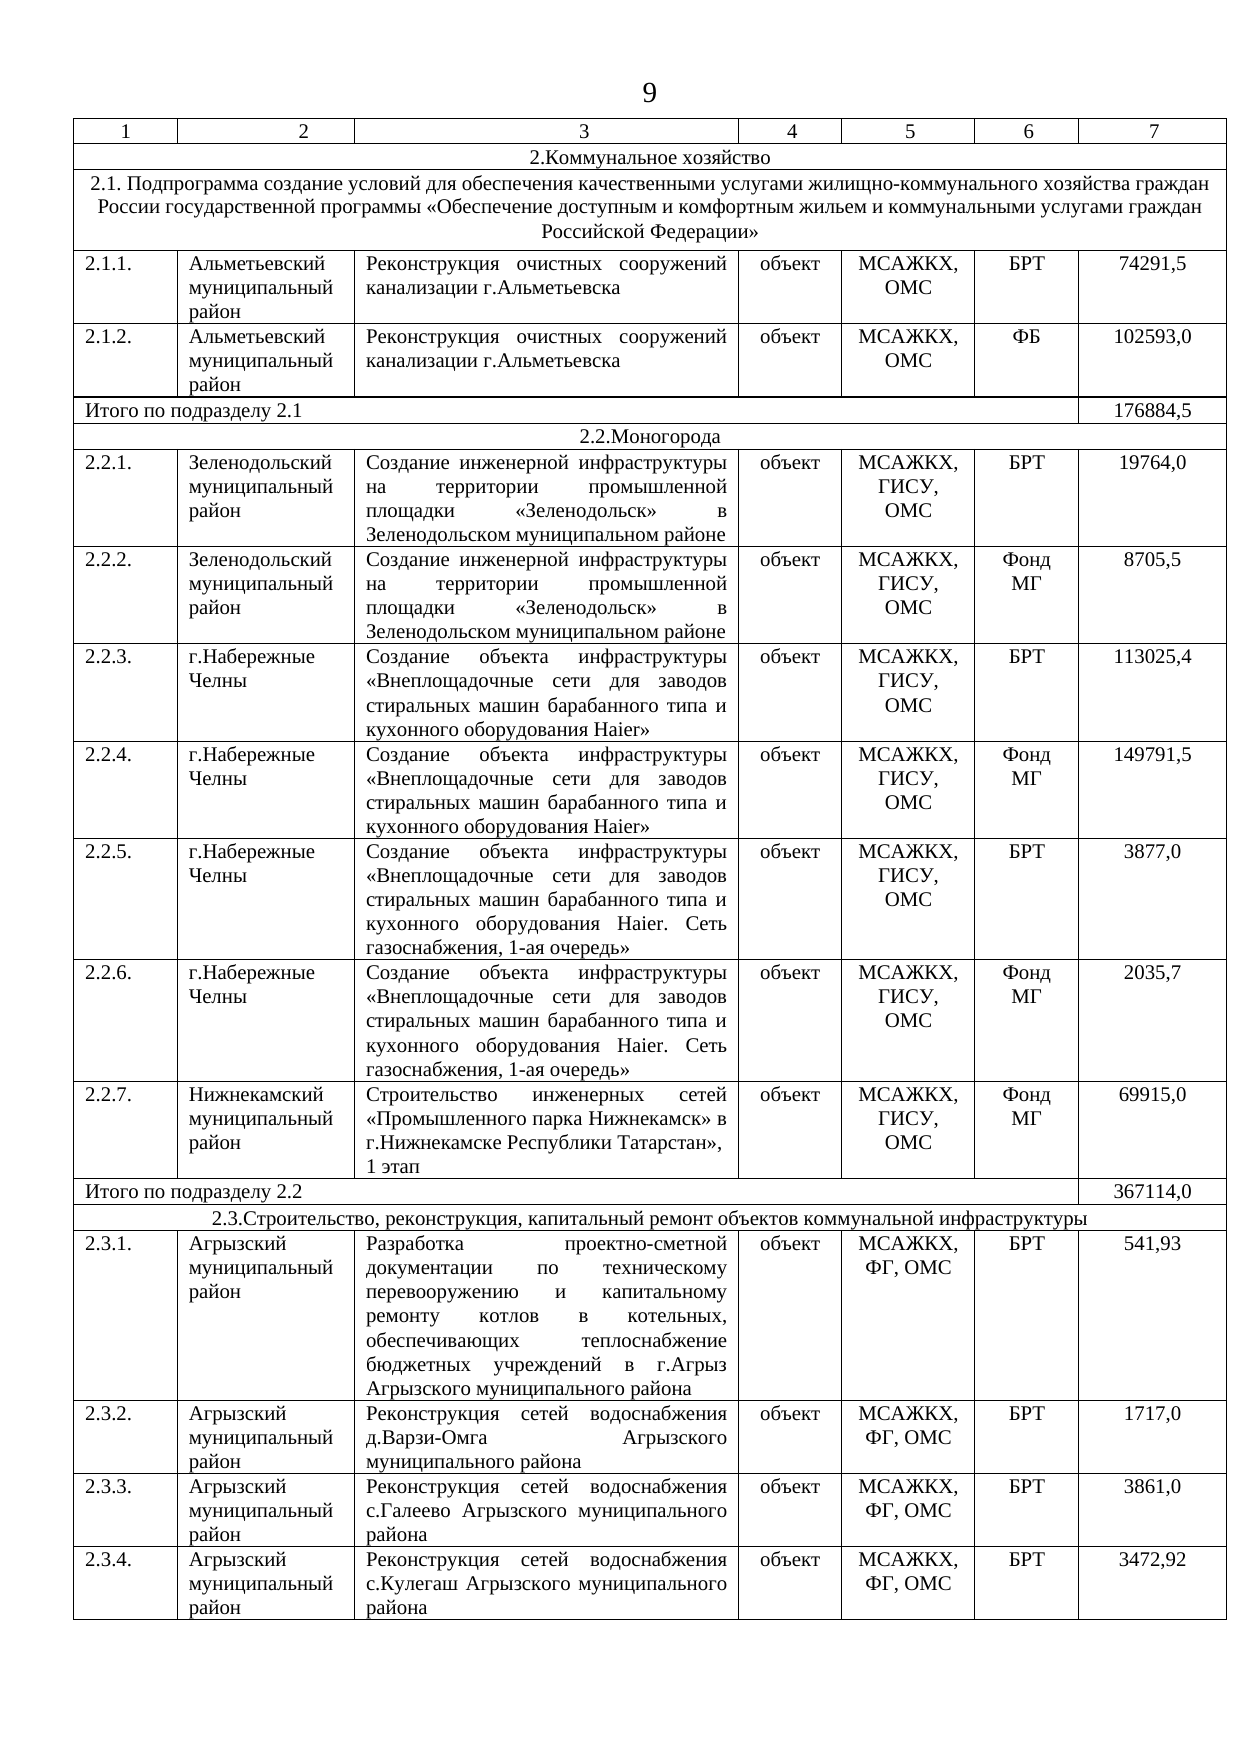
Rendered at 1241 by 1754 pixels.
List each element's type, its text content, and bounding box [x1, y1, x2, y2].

table_cell Итого по подразделу 2.1 [74, 398, 1078, 423]
table_cell 2.2.5. [74, 839, 177, 959]
table_cell 2.2.2. [74, 547, 177, 643]
table_cell Зеленодольский муниципальный район [178, 547, 354, 643]
table_cell Реконструкция очистных сооружений канализации г.Альметьевска [355, 251, 738, 323]
table_cell объект [739, 960, 841, 1081]
table_cell Реконструкция сетей водоснабжения с.Кулегаш Агрызского муниципального района [355, 1547, 738, 1619]
table_cell БРТ [975, 1474, 1078, 1546]
table_cell БРТ [975, 1547, 1078, 1619]
table_cell МСАЖКХ, ФГ, ОМС [842, 1474, 974, 1546]
table_cell МСАЖКХ, ГИСУ, ОМС [842, 547, 974, 643]
table_cell 2.1. Подпрограмма создание условий для обеспечения качественными услугами жилищно-коммунального хозяйства граждан России государственной программы «Обеспечение доступным и комфортным жильем и коммунальными услугами граждан Российской Федерации» [74, 170, 1226, 250]
table_cell 2.3.3. [74, 1474, 177, 1546]
table_header 5 [842, 119, 974, 143]
table_cell Создание объекта инфраструктуры «Внеплощадочные сети для заводов стиральных машин барабанного типа и кухонного оборудования Haier. Сеть газоснабжения, 1-ая очередь» [355, 839, 738, 959]
table_cell 3861,0 [1079, 1474, 1226, 1546]
table_cell Агрызский муниципальный район [178, 1474, 354, 1546]
table_cell 149791,5 [1079, 742, 1226, 838]
table_cell 1717,0 [1079, 1401, 1226, 1473]
table_cell Реконструкция сетей водоснабжения д.Варзи-Омга Агрызского муниципального района [355, 1401, 738, 1473]
table_cell МСАЖКХ, ГИСУ, ОМС [842, 644, 974, 741]
table_cell БРТ [975, 450, 1078, 546]
table_cell МСАЖКХ, ФГ, ОМС [842, 1231, 974, 1400]
table_cell МСАЖКХ, ФГ, ОМС [842, 1401, 974, 1473]
table_cell объект [739, 839, 841, 959]
table_cell Реконструкция очистных сооружений канализации г.Альметьевска [355, 324, 738, 396]
table_cell МСАЖКХ, ГИСУ, ОМС [842, 839, 974, 959]
table_cell Агрызский муниципальный район [178, 1547, 354, 1619]
table_cell 2035,7 [1079, 960, 1226, 1081]
table_cell Нижнекамский муниципальный район [178, 1082, 354, 1178]
table_cell Альметьевский муниципальный район [178, 324, 354, 396]
table_cell г.Набережные Челны [178, 839, 354, 959]
table_cell 113025,4 [1079, 644, 1226, 741]
table_cell объект [739, 1082, 841, 1178]
table_cell Создание объекта инфраструктуры «Внеплощадочные сети для заводов стиральных машин барабанного типа и кухонного оборудования Haier» [355, 644, 738, 741]
table_cell 3877,0 [1079, 839, 1226, 959]
table_cell Реконструкция сетей водоснабжения с.Галеево Агрызского муниципального района [355, 1474, 738, 1546]
table_cell Строительство инженерных сетей «Промышленного парка Нижнекамск» в г.Нижнекамске Республики Татарстан», 1 этап [355, 1082, 738, 1178]
table_cell 2.2.Моногорода [74, 424, 1226, 449]
table_cell г.Набережные Челны [178, 644, 354, 741]
table_header 3 [355, 119, 738, 143]
table_cell объект [739, 644, 841, 741]
table_cell Создание инженерной инфраструктуры на территории промышленной площадки «Зеленодольск» в Зеленодольском муниципальном районе [355, 450, 738, 546]
table_cell 541,93 [1079, 1231, 1226, 1400]
table_cell Зеленодольский муниципальный район [178, 450, 354, 546]
table_cell Фонд МГ [975, 742, 1078, 838]
table_cell Фонд МГ [975, 1082, 1078, 1178]
table_header 2 [178, 119, 354, 143]
table_cell БРТ [975, 644, 1078, 741]
table_cell 2.2.7. [74, 1082, 177, 1178]
table_cell Итого по подразделу 2.2 [74, 1179, 1078, 1204]
table_cell МСАЖКХ, ГИСУ, ОМС [842, 1082, 974, 1178]
table_cell 102593,0 [1079, 324, 1226, 396]
table_cell объект [739, 1231, 841, 1400]
table_cell МСАЖКХ, ГИСУ, ОМС [842, 742, 974, 838]
table_cell 3472,92 [1079, 1547, 1226, 1619]
table_cell Разработка проектно-сметной документации по техническому перевооружению и капитальному ремонту котлов в котельных, обеспечивающих теплоснабжение бюджетных учреждений в г.Агрыз Агрызского муниципального района [355, 1231, 738, 1400]
table_cell МСАЖКХ, ОМС [842, 251, 974, 323]
table_cell МСАЖКХ, ГИСУ, ОМС [842, 450, 974, 546]
table_cell БРТ [975, 251, 1078, 323]
table_cell 176884,5 [1079, 398, 1226, 423]
table_cell 2.1.2. [74, 324, 177, 396]
table_cell 2.3.1. [74, 1231, 177, 1400]
table_cell Фонд МГ [975, 960, 1078, 1081]
table_cell объект [739, 1474, 841, 1546]
table_cell Фонд МГ [975, 547, 1078, 643]
table_cell объект [739, 742, 841, 838]
table_cell 2.1.1. [74, 251, 177, 323]
table_cell 2.2.1. [74, 450, 177, 546]
table_cell 2.2.6. [74, 960, 177, 1081]
table_cell БРТ [975, 1401, 1078, 1473]
table_cell 2.2.3. [74, 644, 177, 741]
table_cell БРТ [975, 839, 1078, 959]
table_cell 2.3.Строительство, реконструкция, капитальный ремонт объектов коммунальной инфраструктуры [74, 1205, 1226, 1230]
table_cell 367114,0 [1079, 1179, 1226, 1204]
table_header 6 [975, 119, 1078, 143]
table_cell 2.3.2. [74, 1401, 177, 1473]
table_cell г.Набережные Челны [178, 960, 354, 1081]
table_cell Создание объекта инфраструктуры «Внеплощадочные сети для заводов стиральных машин барабанного типа и кухонного оборудования Haier. Сеть газоснабжения, 1-ая очередь» [355, 960, 738, 1081]
table_cell ФБ [975, 324, 1078, 396]
table_header 7 [1079, 119, 1226, 143]
table_cell Создание объекта инфраструктуры «Внеплощадочные сети для заводов стиральных машин барабанного типа и кухонного оборудования Haier» [355, 742, 738, 838]
table_cell Альметьевский муниципальный район [178, 251, 354, 323]
table_cell объект [739, 450, 841, 546]
table_cell 2.3.4. [74, 1547, 177, 1619]
table_cell Агрызский муниципальный район [178, 1401, 354, 1473]
table_header 4 [739, 119, 841, 143]
table_cell 69915,0 [1079, 1082, 1226, 1178]
table_cell объект [739, 324, 841, 396]
table_cell 2.2.4. [74, 742, 177, 838]
table_cell 2.Коммунальное хозяйство [74, 144, 1226, 169]
table_cell БРТ [975, 1231, 1078, 1400]
table_cell Создание инженерной инфраструктуры на территории промышленной площадки «Зеленодольск» в Зеленодольском муниципальном районе [355, 547, 738, 643]
table_header 1 [74, 119, 177, 143]
table_cell объект [739, 251, 841, 323]
table_cell 19764,0 [1079, 450, 1226, 546]
table_cell объект [739, 547, 841, 643]
table_cell Агрызский муниципальный район [178, 1231, 354, 1400]
table_cell МСАЖКХ, ОМС [842, 324, 974, 396]
table_cell объект [739, 1401, 841, 1473]
table_cell МСАЖКХ, ГИСУ, ОМС [842, 960, 974, 1081]
table_cell объект [739, 1547, 841, 1619]
table_cell МСАЖКХ, ФГ, ОМС [842, 1547, 974, 1619]
table_cell г.Набережные Челны [178, 742, 354, 838]
table_cell 74291,5 [1079, 251, 1226, 323]
table_cell 8705,5 [1079, 547, 1226, 643]
